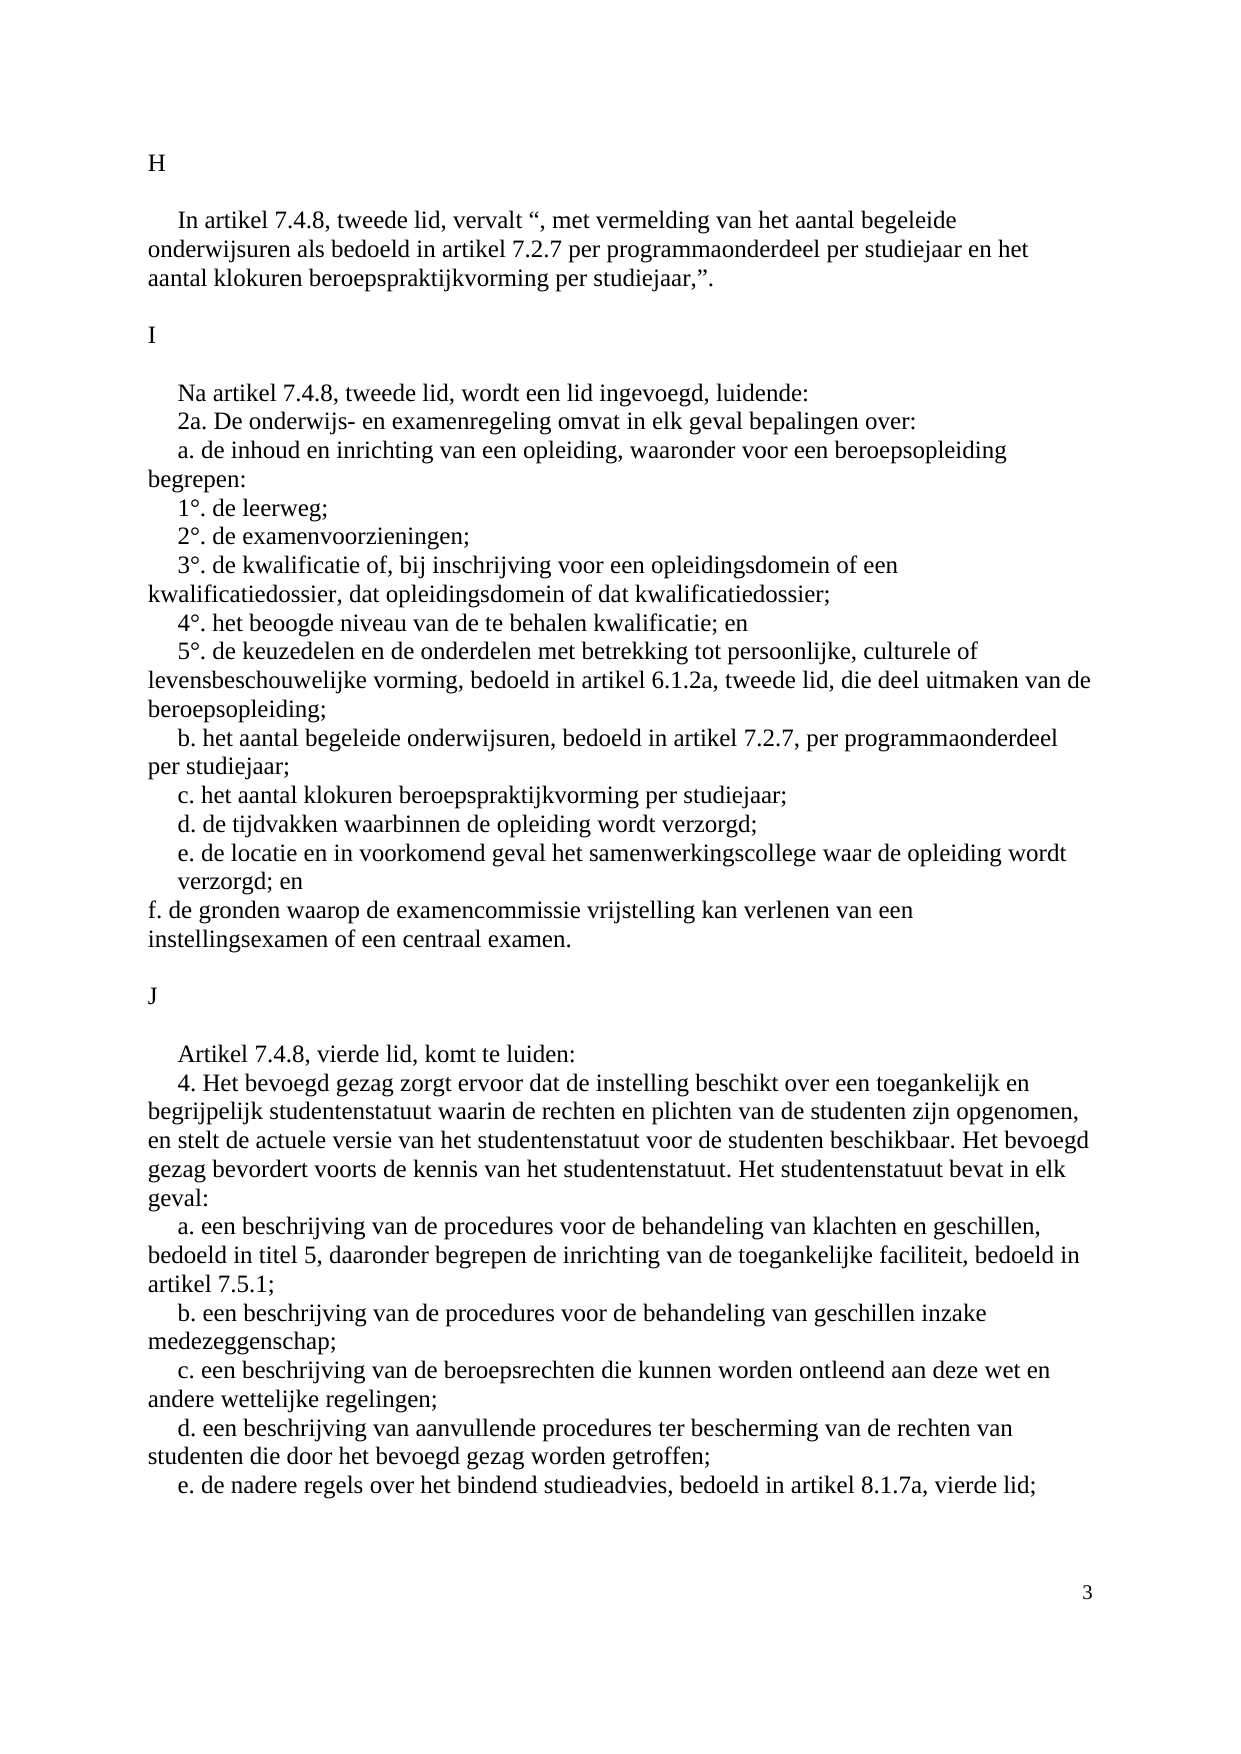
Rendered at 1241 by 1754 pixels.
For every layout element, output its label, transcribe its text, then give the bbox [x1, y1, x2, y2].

text 2a. De onderwijs- en examenregeling omvat in elk geval bepalingen over: [148, 406, 1092, 435]
text Na artikel 7.4.8, tweede lid, wordt een lid ingevoegd, luidende: [148, 378, 1092, 406]
text H [148, 148, 1092, 176]
text c. een beschrijving van de beroepsrechten die kunnen worden ontleend aan deze wet en andere wettelijke regelingen; [148, 1355, 1092, 1413]
text In artikel 7.4.8, tweede lid, vervalt “, met vermelding van het aantal begeleide onderwijsuren als bedoeld in artikel 7.2.7 per programmaonderdeel per studiejaar en het aantal klokuren beroepspraktijkvorming per studiejaar,”. [148, 205, 1092, 291]
text b. een beschrijving van de procedures voor de behandeling van geschillen inzake medezeggenschap; [148, 1298, 1092, 1355]
text 2°. de examenvoorzieningen; [148, 521, 1092, 550]
text 3°. de kwalificatie of, bij inschrijving voor een opleidingsdomein of een kwalificatiedossier, dat opleidingsdomein of dat kwalificatiedossier; [148, 550, 1092, 608]
text Artikel 7.4.8, vierde lid, komt te luiden: [148, 1039, 1092, 1068]
text J [148, 981, 1092, 1010]
text a. de inhoud en inrichting van een opleiding, waaronder voor een beroepsopleiding begrepen: [148, 435, 1092, 493]
text f. de gronden waarop de examencommissie vrijstelling kan verlenen van een instellingsexamen of een centraal examen. [148, 895, 1092, 953]
text 1°. de leerweg; [148, 493, 1092, 521]
text e. de locatie en in voorkomend geval het samenwerkingscollege waar de opleiding wordt verzorgd; en [177, 838, 1092, 895]
text e. de nadere regels over het bindend studieadvies, bedoeld in artikel 8.1.7a, vierde lid; [148, 1470, 1092, 1499]
text d. een beschrijving van aanvullende procedures ter bescherming van de rechten van studenten die door het bevoegd gezag worden getroffen; [148, 1413, 1092, 1470]
text 4. Het bevoegd gezag zorgt ervoor dat de instelling beschikt over een toegankelijk en begrijpelijk studentenstatuut waarin de rechten en plichten van de studenten zijn opgenomen, en stelt de actuele versie van het studentenstatuut voor de studenten beschikbaar. Het bevoegd gezag bevordert voorts de kennis van het studentenstatuut. Het studentenstatuut bevat in elk geval: [148, 1068, 1092, 1211]
text 4°. het beoogde niveau van de te behalen kwalificatie; en [148, 608, 1092, 636]
text 5°. de keuzedelen en de onderdelen met betrekking tot persoonlijke, culturele of levensbeschouwelijke vorming, bedoeld in artikel 6.1.2a, tweede lid, die deel uitmaken van de beroepsopleiding; [148, 636, 1092, 723]
text b. het aantal begeleide onderwijsuren, bedoeld in artikel 7.2.7, per programmaonderdeel per studiejaar; [148, 723, 1092, 780]
text c. het aantal klokuren beroepspraktijkvorming per studiejaar; [148, 780, 1092, 809]
text I [148, 320, 1092, 349]
text d. de tijdvakken waarbinnen de opleiding wordt verzorgd; [148, 809, 1092, 838]
text a. een beschrijving van de procedures voor de behandeling van klachten en geschillen, bedoeld in titel 5, daaronder begrepen de inrichting van de toegankelijke faciliteit, bedoeld in artikel 7.5.1; [148, 1211, 1092, 1298]
